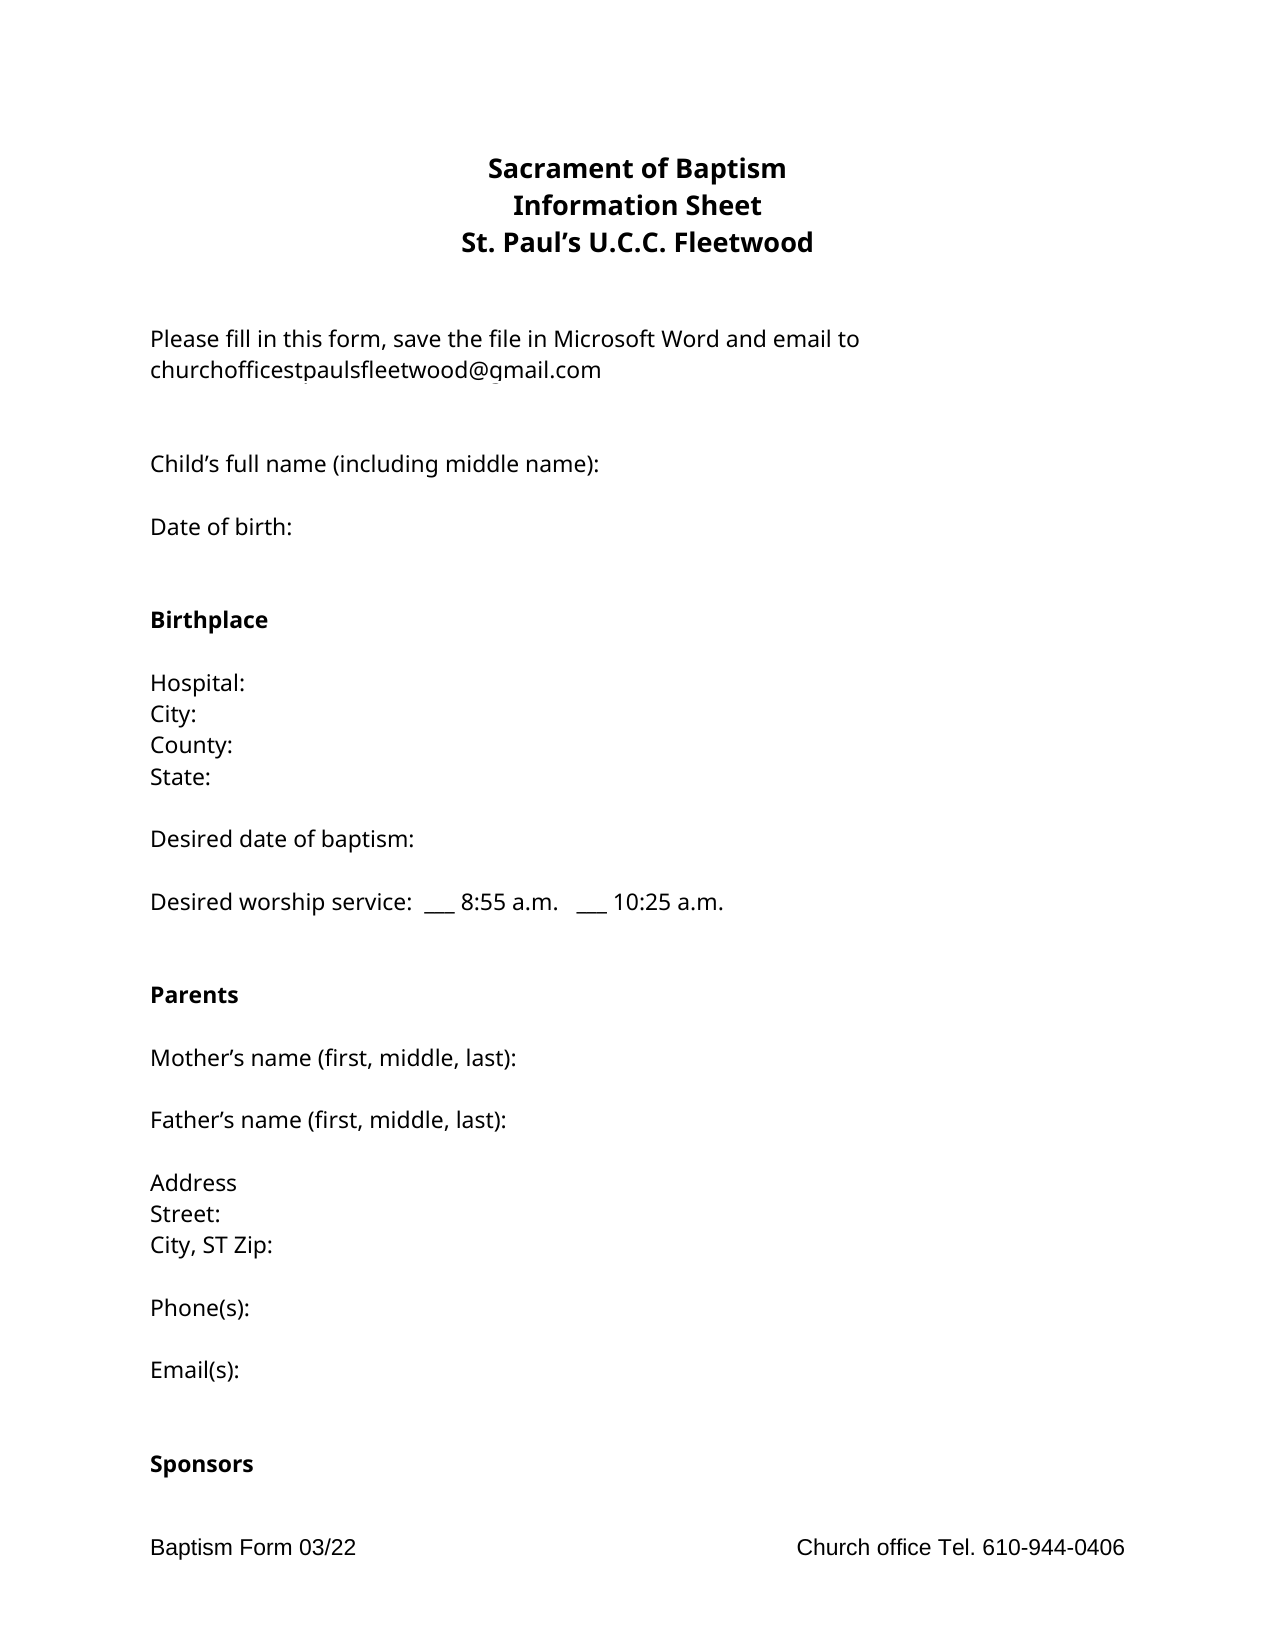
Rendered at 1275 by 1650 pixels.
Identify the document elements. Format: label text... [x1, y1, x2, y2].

text Street: [150, 1198, 1125, 1229]
text Birthplace [150, 604, 1125, 636]
text State: [150, 761, 1125, 792]
text Address [150, 1167, 1125, 1198]
text Email(s): [150, 1354, 1125, 1386]
text Please fill in this form, save the file in Microsoft Word and email to churchofficestpaulsfleetwood@gmail.com [150, 323, 1125, 386]
text Information Sheet [150, 187, 1125, 224]
text Parents [150, 979, 1125, 1011]
text Desired date of baptism: [150, 823, 1125, 854]
text Child’s full name (including middle name): [150, 448, 1125, 479]
text St. Paul’s U.C.C. Fleetwood [150, 224, 1125, 261]
text Desired worship service: ___ 8:55 a.m. ___ 10:25 a.m. [150, 886, 1125, 917]
text Sacrament of Baptism [150, 150, 1125, 187]
text Hospital: [150, 667, 1125, 698]
text Mother’s name (first, middle, last): [150, 1042, 1125, 1073]
text City: [150, 698, 1125, 729]
text Phone(s): [150, 1292, 1125, 1323]
text Sponsors [150, 1448, 1125, 1479]
text Date of birth: [150, 511, 1125, 542]
text County: [150, 729, 1125, 761]
text City, ST Zip: [150, 1229, 1125, 1261]
text Father’s name (first, middle, last): [150, 1104, 1125, 1136]
